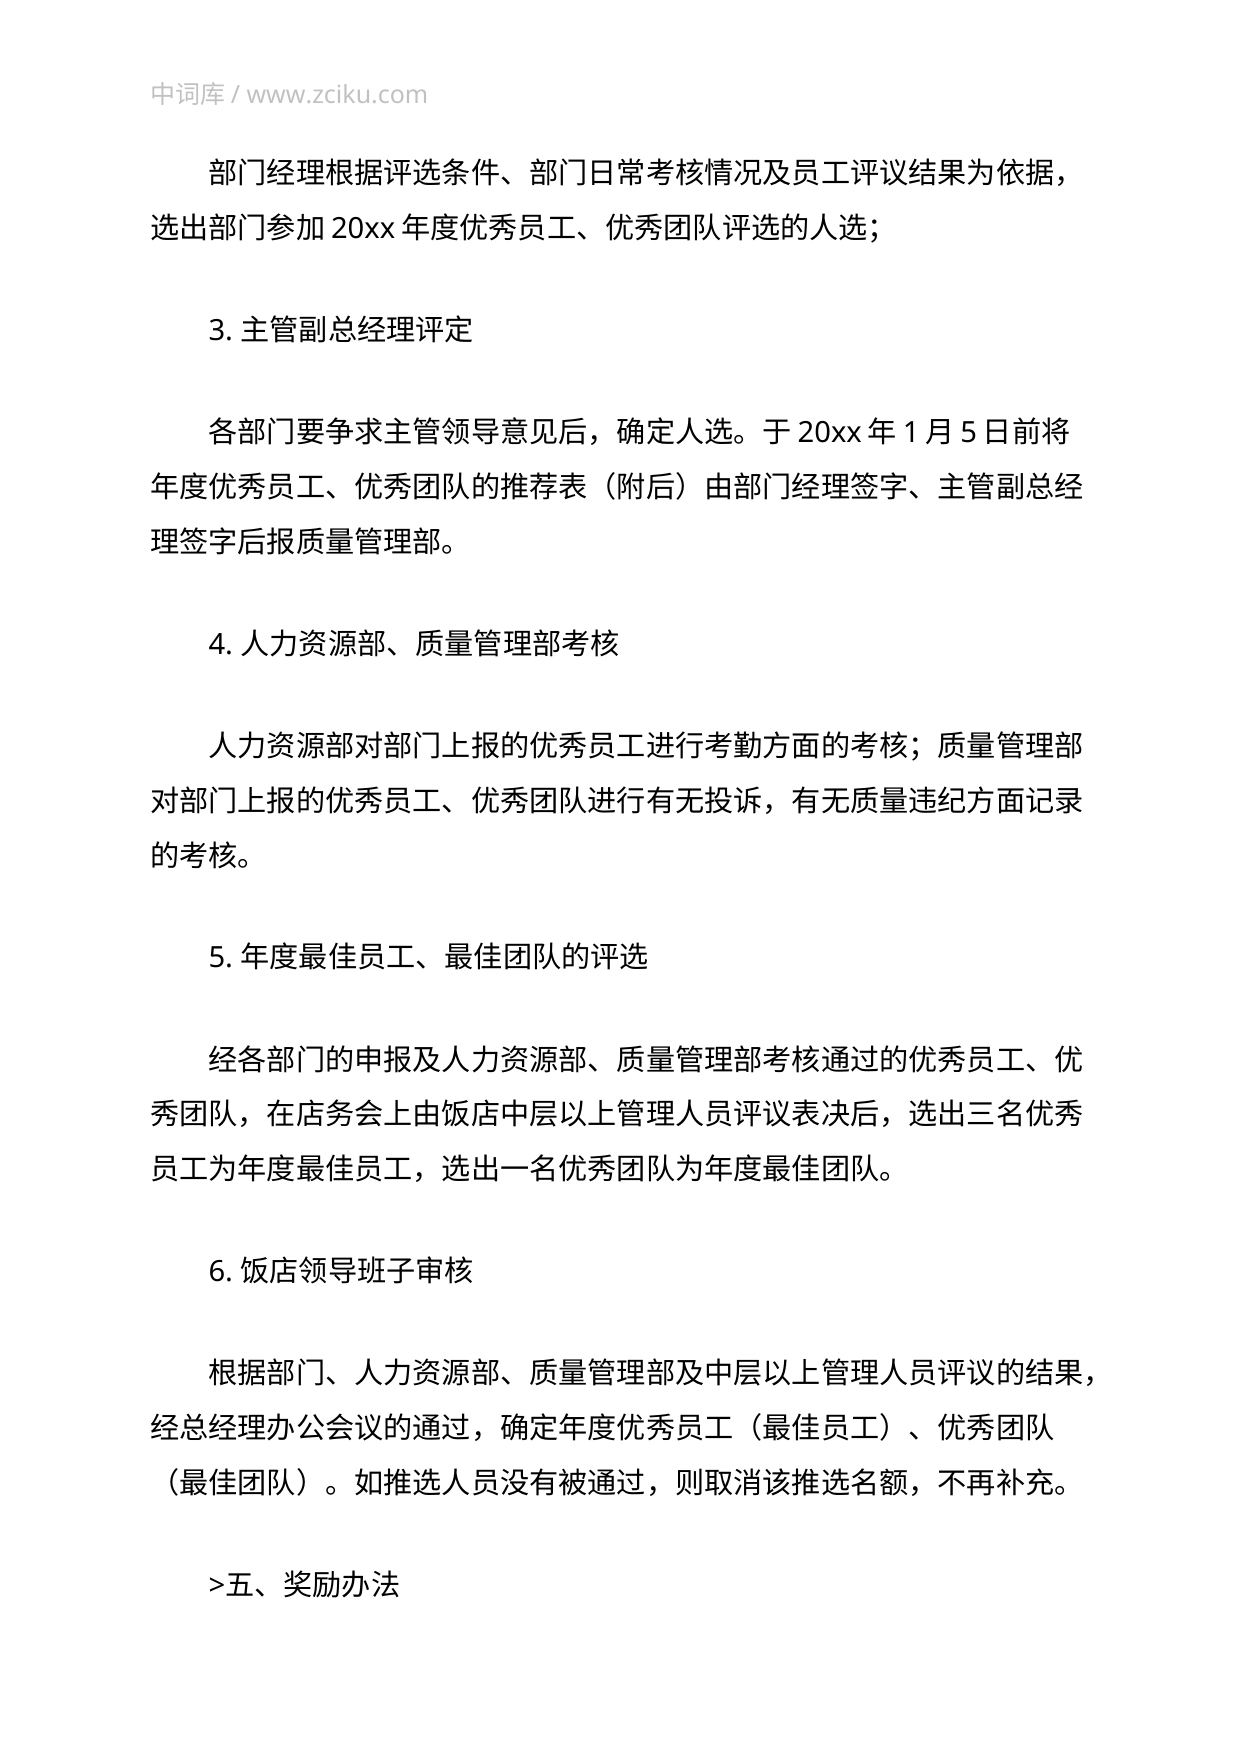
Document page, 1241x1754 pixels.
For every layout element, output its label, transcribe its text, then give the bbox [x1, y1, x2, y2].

text 人力资源部对部门上报的优秀员工进行考勤方面的考核；质量管理部对部门上报的优秀员工、优秀团队进行有无投诉，有无质量违纪方面记录的考核。 [150, 722, 1090, 874]
text 各部门要争求主管领导意见后，确定人选。于20xx年1月5日前将年度优秀员工、优秀团队的推荐表（附后）由部门经理签字、主管副总经理签字后报质量管理部。 [150, 409, 1090, 561]
text 6. 饭店领导班子审核 [150, 1248, 1090, 1290]
text >五、奖励办法 [150, 1561, 1090, 1603]
text 经各部门的申报及人力资源部、质量管理部考核通过的优秀员工、优秀团队，在店务会上由饭店中层以上管理人员评议表决后，选出三名优秀员工为年度最佳员工，选出一名优秀团队为年度最佳团队。 [150, 1036, 1090, 1188]
text 5. 年度最佳员工、最佳团队的评选 [150, 934, 1090, 976]
text 部门经理根据评选条件、部门日常考核情况及员工评议结果为依据，选出部门参加20xx年度优秀员工、优秀团队评选的人选； [150, 150, 1090, 247]
text 根据部门、人力资源部、质量管理部及中层以上管理人员评议的结果，经总经理办公会议的通过，确定年度优秀员工（最佳员工）、优秀团队（最佳团队）。如推选人员没有被通过，则取消该推选名额，不再补充。 [150, 1349, 1090, 1502]
text 3. 主管副总经理评定 [150, 307, 1090, 349]
text 4. 人力资源部、质量管理部考核 [150, 621, 1090, 663]
